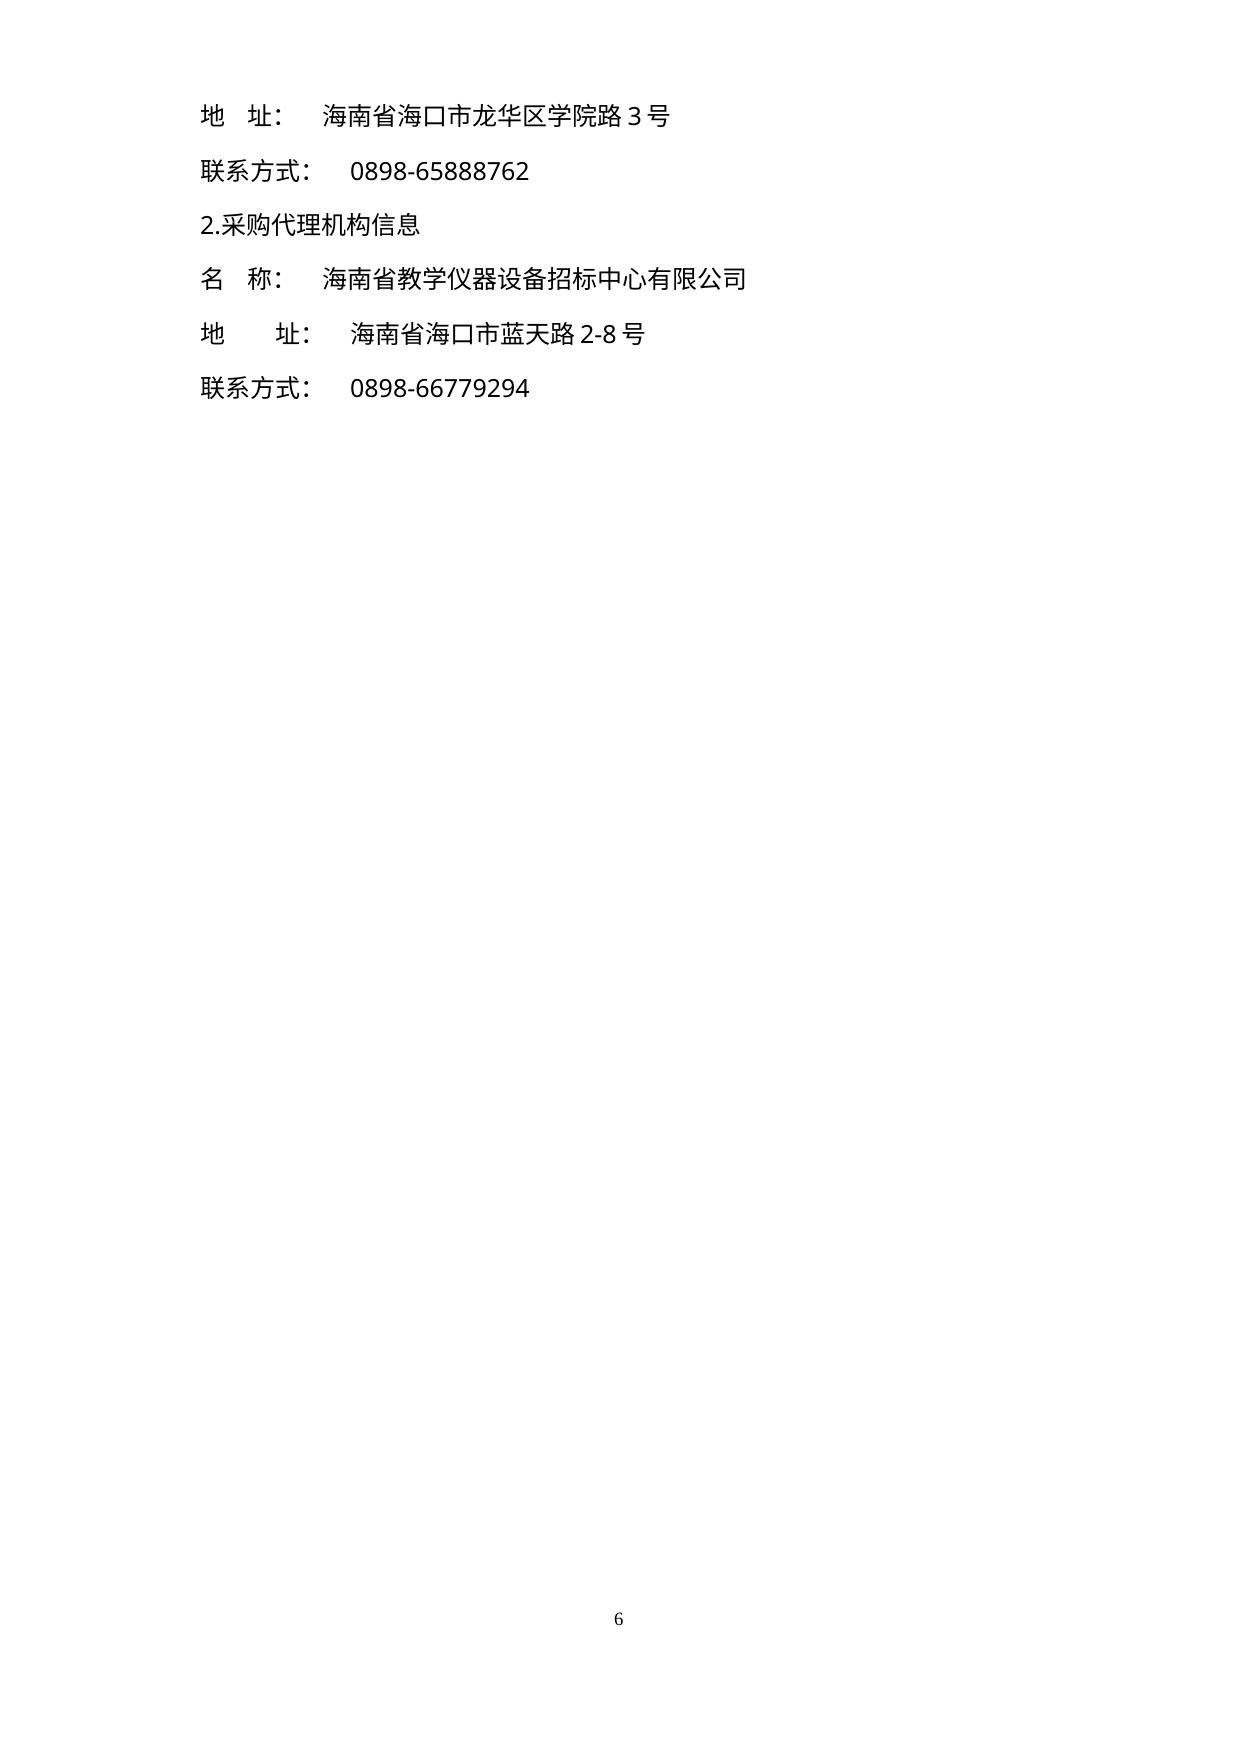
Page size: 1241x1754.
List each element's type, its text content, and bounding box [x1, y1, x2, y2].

text 联系方式： 0898-65888762 [150, 151, 1087, 187]
text 地 址： 海南省海口市龙华区学院路3号 [150, 97, 1087, 133]
text 2.采购代理机构信息 [150, 205, 1087, 242]
text 名 称： 海南省教学仪器设备招标中心有限公司 [150, 260, 1087, 296]
text 地 址： 海南省海口市蓝天路2-8号 [150, 314, 1087, 350]
text 联系方式： 0898-66779294 [150, 368, 1087, 405]
